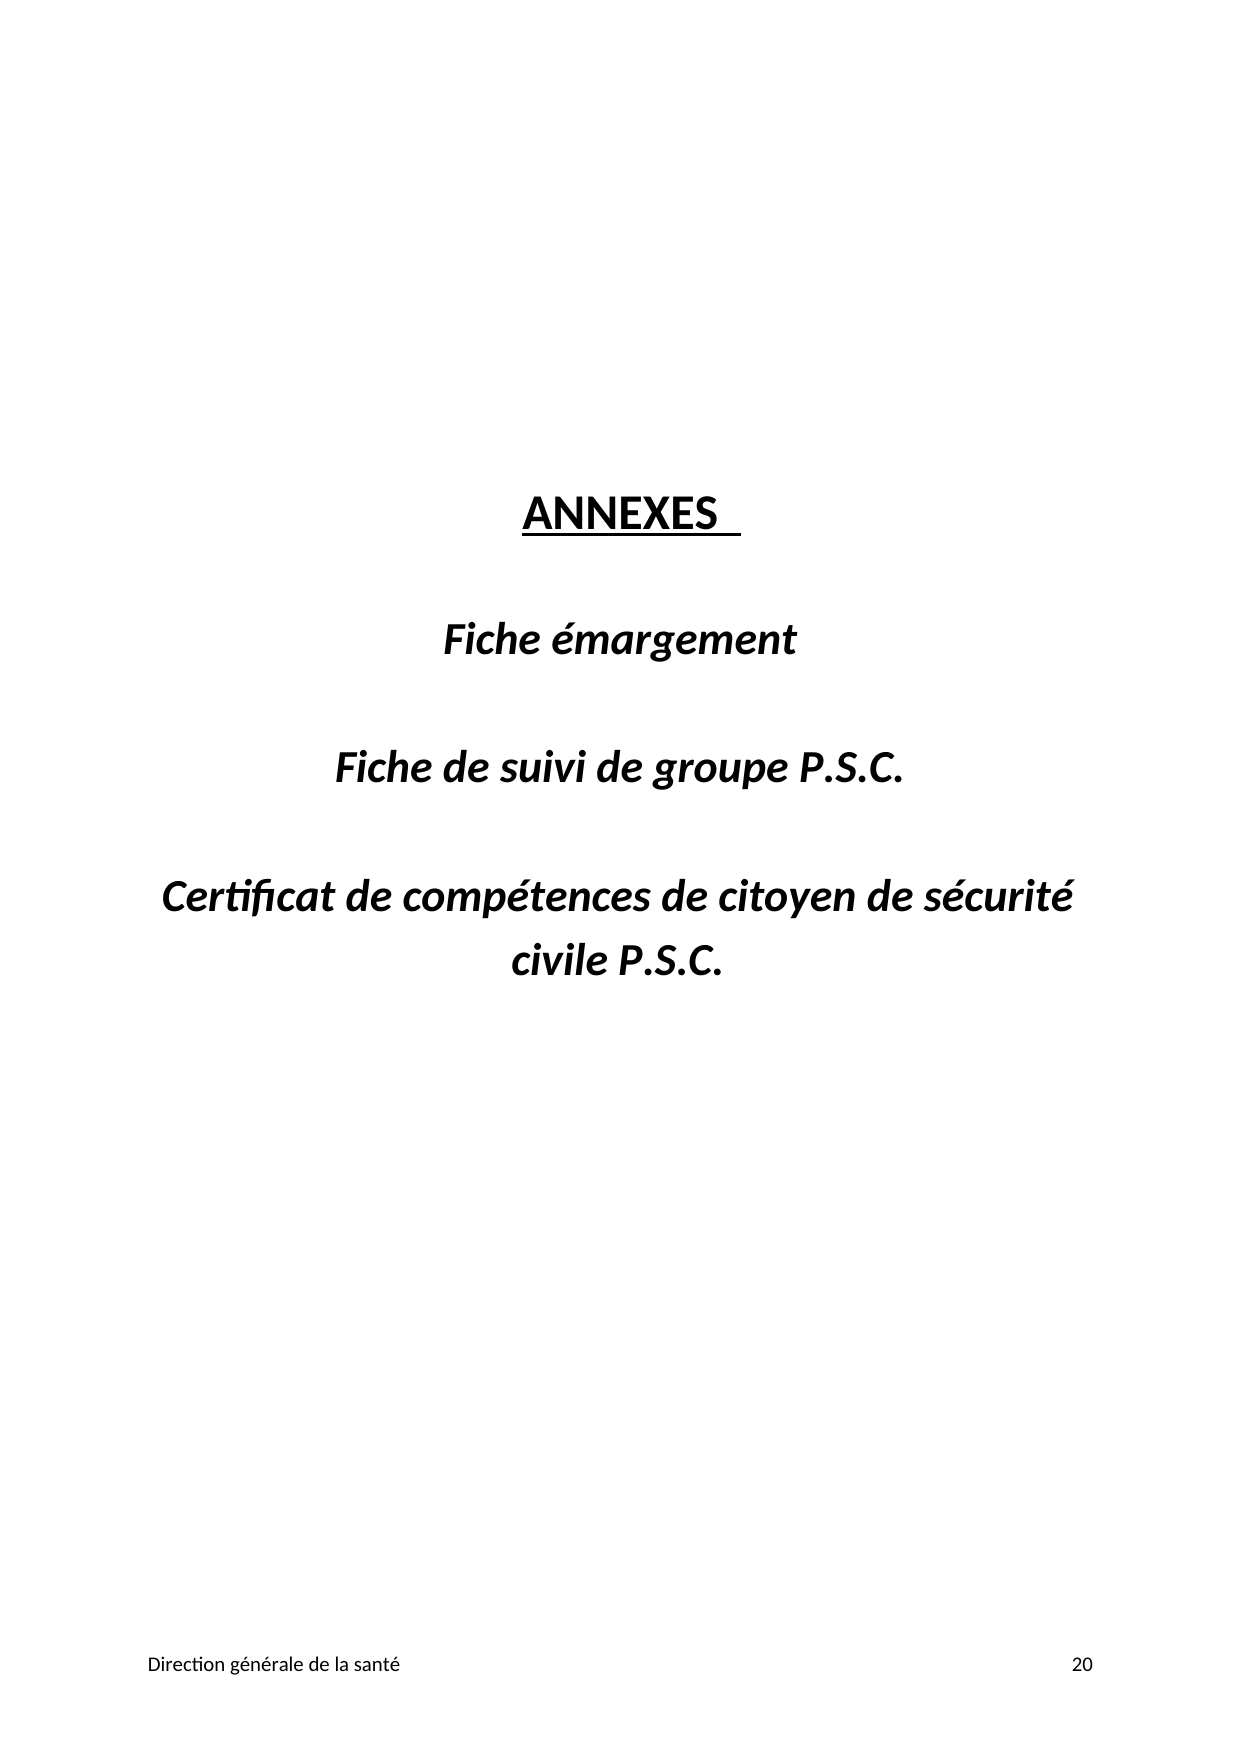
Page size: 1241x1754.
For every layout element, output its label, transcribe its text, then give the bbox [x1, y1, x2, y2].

text Certificat de compétences de citoyen de sécurité civile P.S.C. [148, 867, 1092, 987]
text Fiche de suivi de groupe P.S.C. [148, 738, 1092, 794]
text ANNEXES [148, 481, 1092, 542]
text Fiche émargement [148, 610, 1092, 666]
